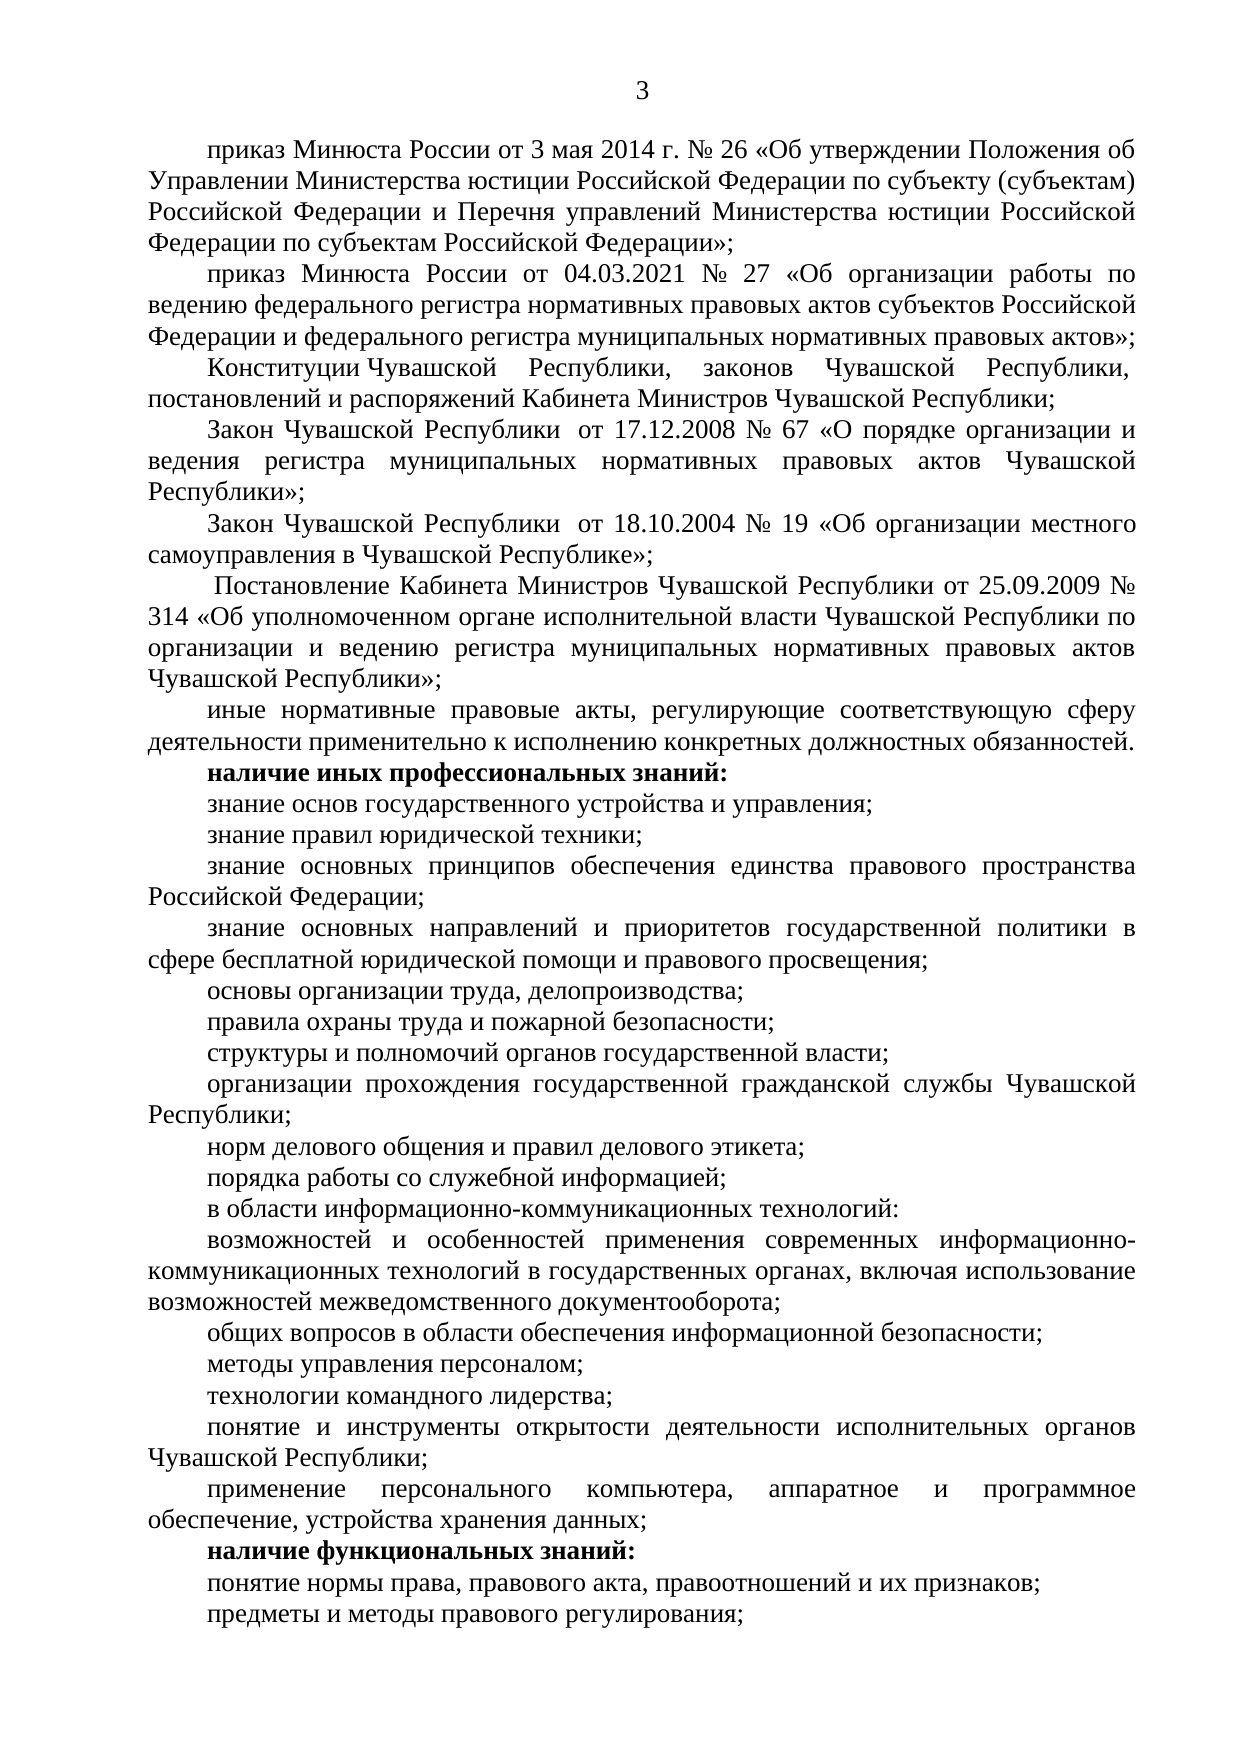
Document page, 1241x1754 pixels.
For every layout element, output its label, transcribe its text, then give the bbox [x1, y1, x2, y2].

text общих вопросов в области обеспечения информационной безопасности; [148, 1316, 1137, 1348]
text норм делового общения и правил делового этикета; [148, 1129, 1137, 1161]
text порядка работы со служебной информацией; [148, 1161, 1137, 1192]
text применение персонального компьютера, аппаратное и программное обеспечение, устройства хранения данных; [148, 1472, 1137, 1534]
text понятие нормы права, правового акта, правоотношений и их признаков; [148, 1566, 1137, 1597]
text в области информационно-коммуникационных технологий: [148, 1192, 1137, 1223]
text знание основ государственного устройства и управления; [148, 787, 1137, 818]
text наличие иных профессиональных знаний: [148, 756, 1137, 787]
text Закон Чувашской Республики от 18.10.2004 № 19 «Об организации местного самоуправления в Чувашской Республике»; [148, 507, 1137, 569]
text приказ Минюста России от 04.03.2021 № 27 «Об организации работы по ведению федерального регистра нормативных правовых актов субъектов Российской Федерации и федерального регистра муниципальных нормативных правовых актов»; [148, 257, 1137, 351]
text структуры и полномочий органов государственной власти; [148, 1036, 1137, 1067]
text предметы и методы правового регулирования; [148, 1597, 1137, 1628]
text знание основных принципов обеспечения единства правового пространства Российской Федерации; [148, 849, 1137, 912]
text Конституции Чувашской Республики, законов Чувашской Республики, постановлений и распоряжений Кабинета Министров Чувашской Республики; [148, 351, 1137, 413]
text Закон Чувашской Республики от 17.12.2008 № 67 «О порядке организации и ведения регистра муниципальных нормативных правовых актов Чувашской Республики»; [148, 413, 1137, 507]
text Постановление Кабинета Министров Чувашской Республики от 25.09.2009 № 314 «Об уполномоченном органе исполнительной власти Чувашской Республики по организации и ведению регистра муниципальных нормативных правовых актов Чувашской Республики»; [148, 569, 1137, 693]
text правила охраны труда и пожарной безопасности; [148, 1005, 1137, 1036]
text знание основных направлений и приоритетов государственной политики в сфере бесплатной юридической помощи и правового просвещения; [148, 912, 1137, 974]
text приказ Минюста России от 3 мая 2014 г. № 26 «Об утверждении Положения об Управлении Министерства юстиции Российской Федерации по субъекту (субъектам) Российской Федерации и Перечня управлений Министерства юстиции Российской Федерации по субъектам Российской Федерации»; [148, 133, 1137, 257]
text знание правил юридической техники; [148, 818, 1137, 849]
text технологии командного лидерства; [148, 1379, 1137, 1410]
text методы управления персоналом; [148, 1348, 1137, 1379]
text организации прохождения государственной гражданской службы Чувашской Республики; [148, 1067, 1137, 1129]
text наличие функциональных знаний: [148, 1534, 1137, 1566]
text иные нормативные правовые акты, регулирующие соответствующую сферу деятельности применительно к исполнению конкретных должностных обязанностей. [148, 693, 1137, 756]
text основы организации труда, делопроизводства; [148, 974, 1137, 1005]
text возможностей и особенностей применения современных информационно-коммуникационных технологий в государственных органах, включая использование возможностей межведомственного документооборота; [148, 1223, 1137, 1316]
text понятие и инструменты открытости деятельности исполнительных органов Чувашской Республики; [148, 1410, 1137, 1472]
